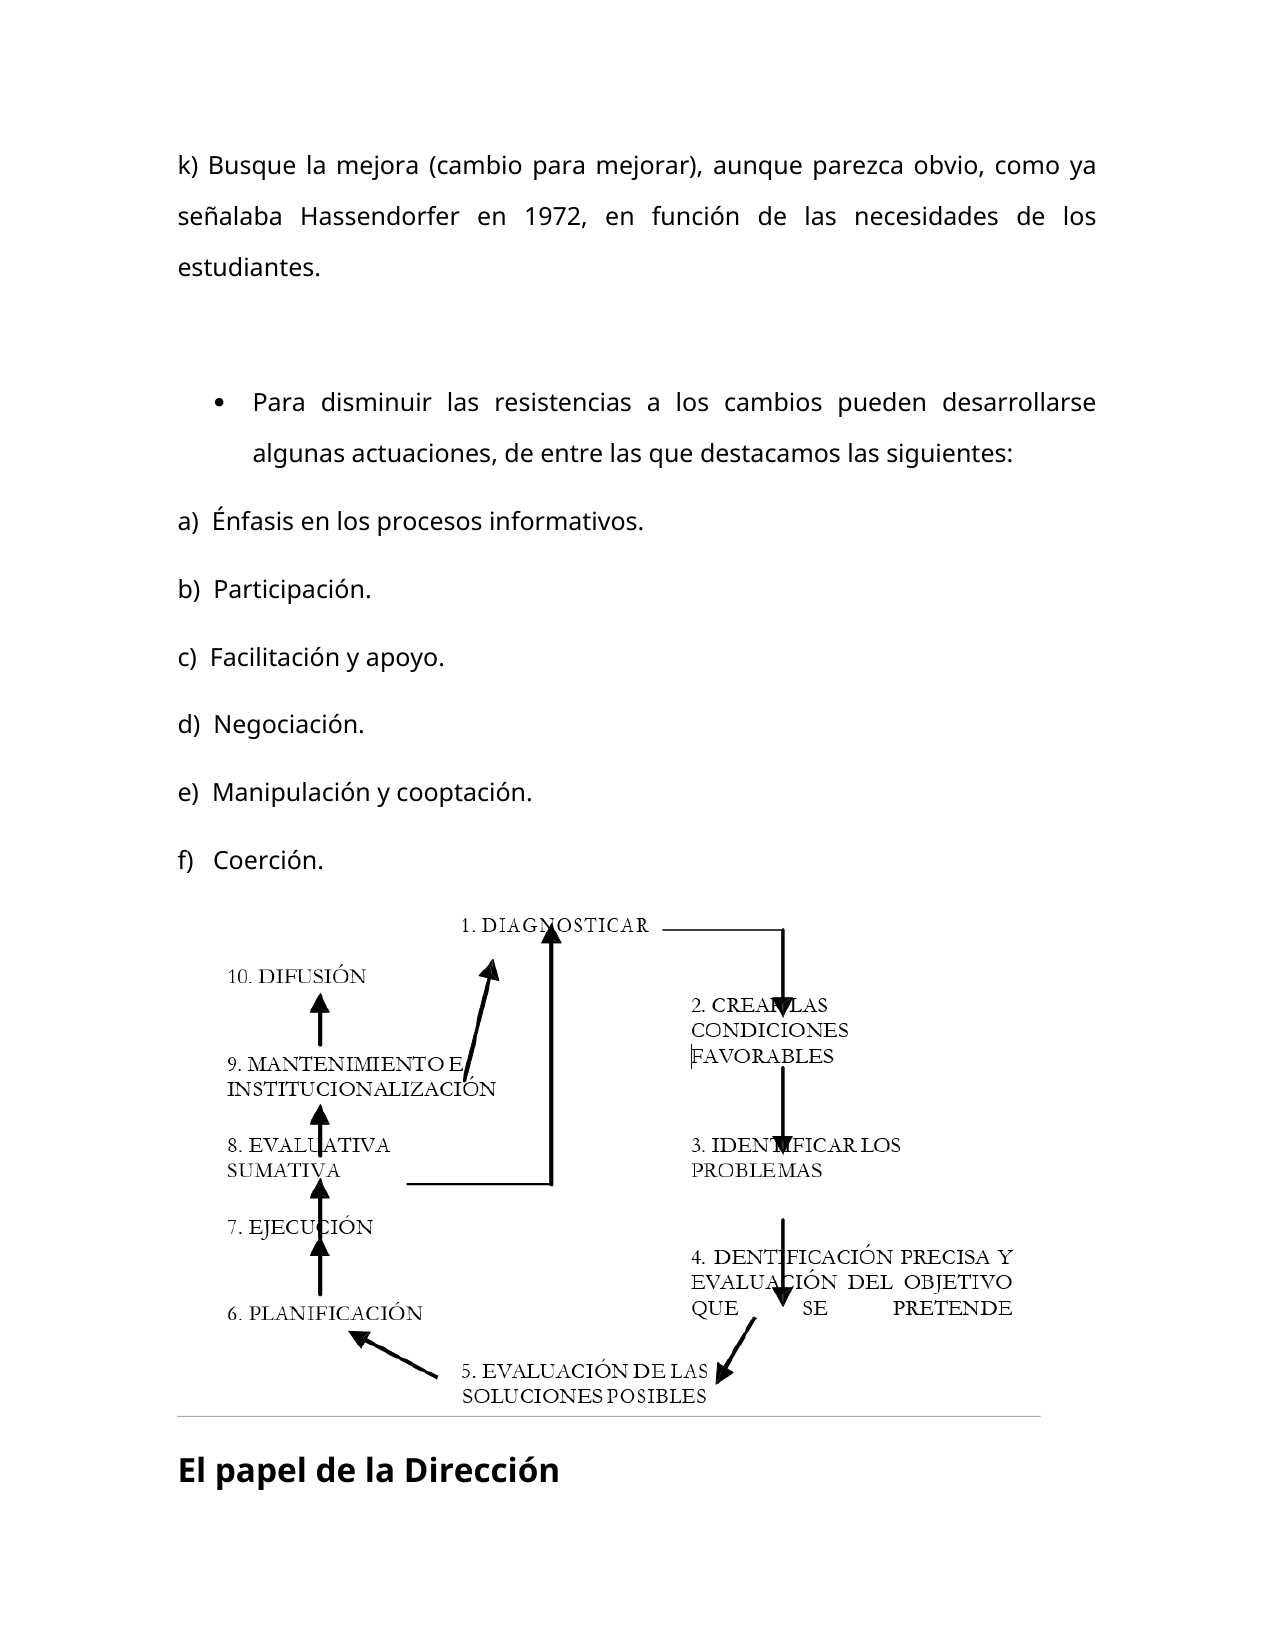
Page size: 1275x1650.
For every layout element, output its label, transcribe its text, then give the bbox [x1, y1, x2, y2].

text a) Énfasis en los procesos informativos. [177, 504, 1098, 538]
text c) Facilitación y apoyo. [177, 639, 1098, 673]
text e) Manipulación y cooptación. [177, 775, 1098, 809]
text b) Participación. [177, 572, 1098, 606]
text k) Busque la mejora (cambio para mejorar), aunque parezca obvio, como ya señalaba Hassendorfer en 1972, en función de las necesidades de los estudiantes. [177, 148, 1098, 284]
picture [177, 910, 1041, 1417]
text El papel de la Dirección [177, 1447, 1098, 1492]
list Para disminuir las resistencias a los cambios pueden desarrollarse algunas actuaciones, de entre las que destacamos las siguientes: [215, 385, 1098, 470]
text d) Negociación. [177, 707, 1098, 741]
text f) Coerción. [177, 842, 1098, 876]
